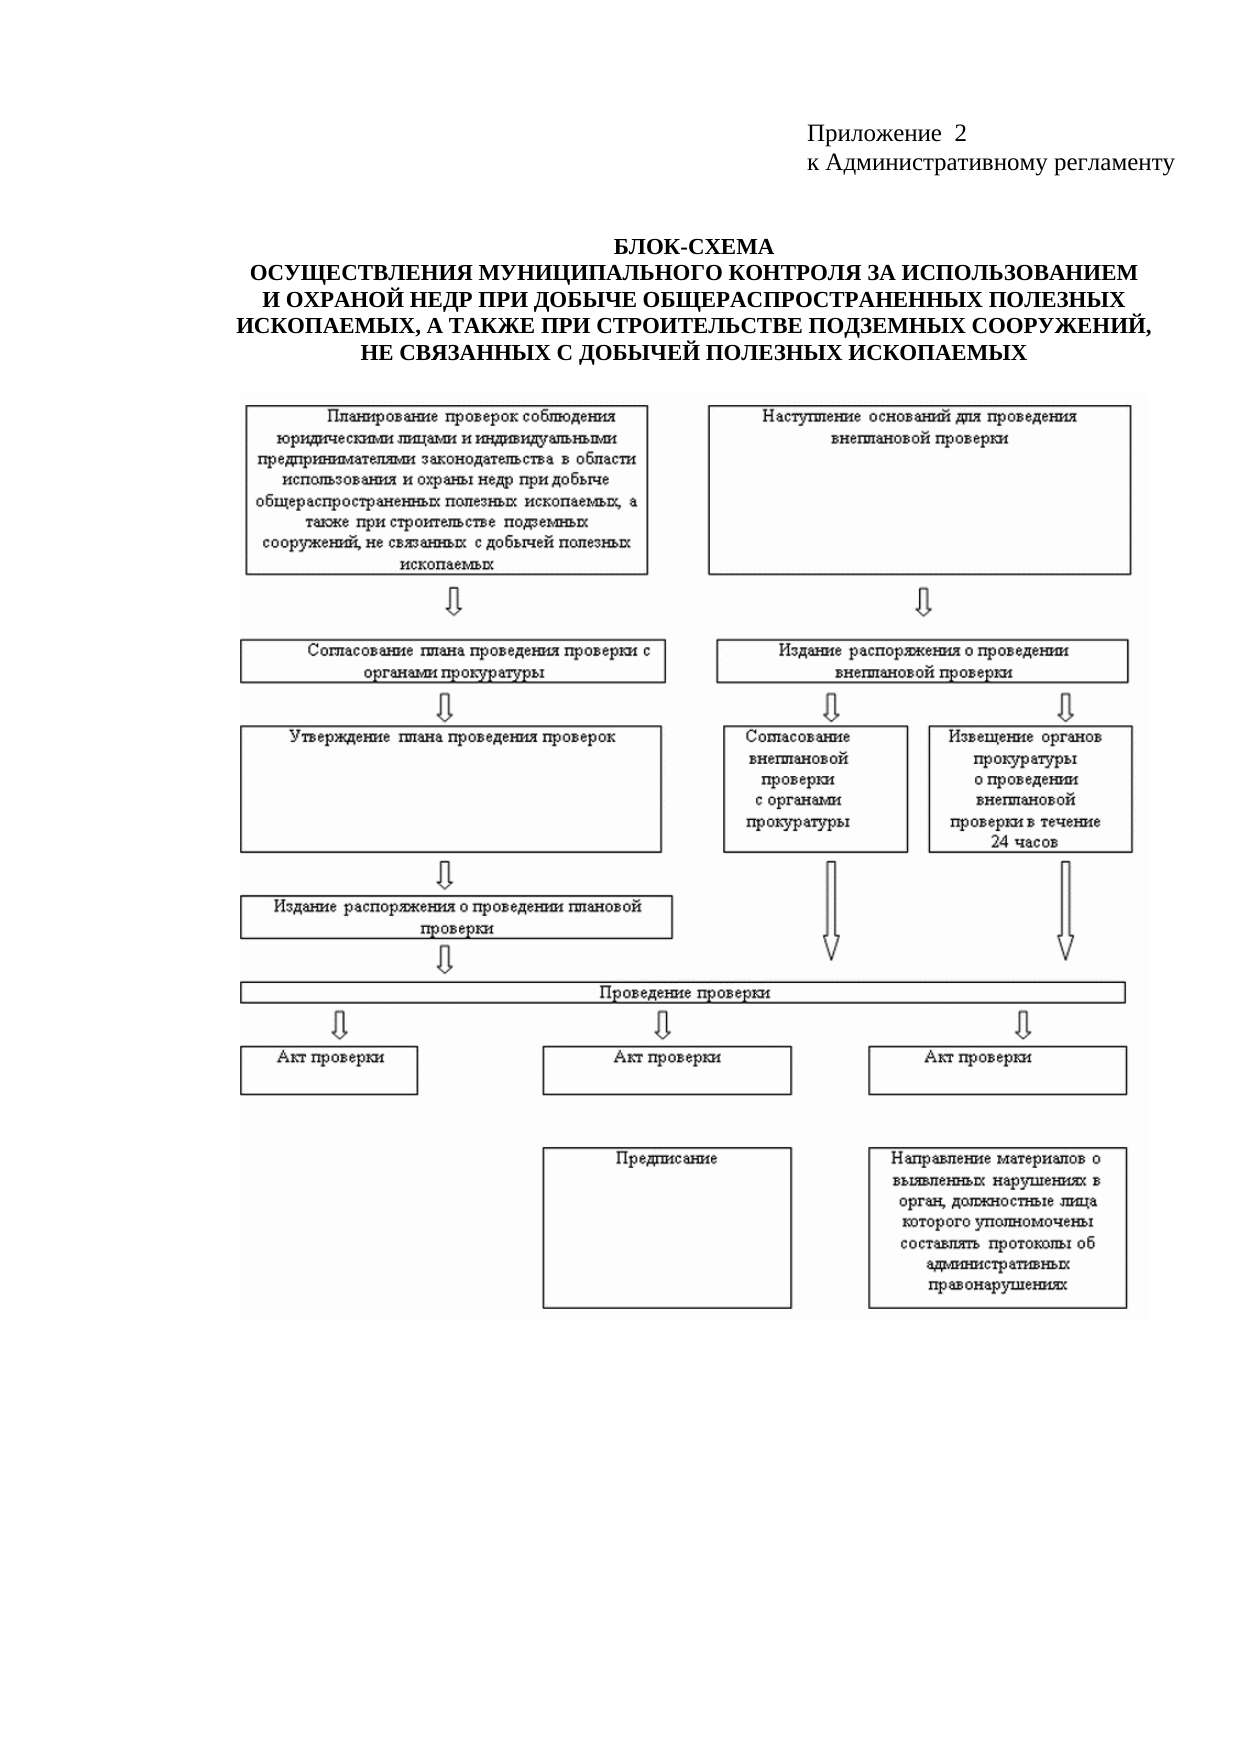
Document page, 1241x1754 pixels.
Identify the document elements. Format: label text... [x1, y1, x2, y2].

title БЛОК-СХЕМА [207, 233, 1181, 259]
picture [239, 393, 1149, 1321]
title И ОХРАНОЙ НЕДР ПРИ ДОБЫЧЕ ОБЩЕРАСПРОСТРАНЕННЫХ ПОЛЕЗНЫХ [207, 286, 1181, 312]
title ОСУЩЕСТВЛЕНИЯ МУНИЦИПАЛЬНОГО КОНТРОЛЯ ЗА ИСПОЛЬЗОВАНИЕМ [207, 259, 1181, 286]
title ИСКОПАЕМЫХ, А ТАКЖЕ ПРИ СТРОИТЕЛЬСТВЕ ПОДЗЕМНЫХ СООРУЖЕНИЙ, [207, 312, 1181, 338]
text к Административному регламенту [207, 147, 1181, 176]
text Приложение 2 [207, 118, 1181, 147]
title НЕ СВЯЗАННЫХ С ДОБЫЧЕЙ ПОЛЕЗНЫХ ИСКОПАЕМЫХ [207, 338, 1181, 365]
